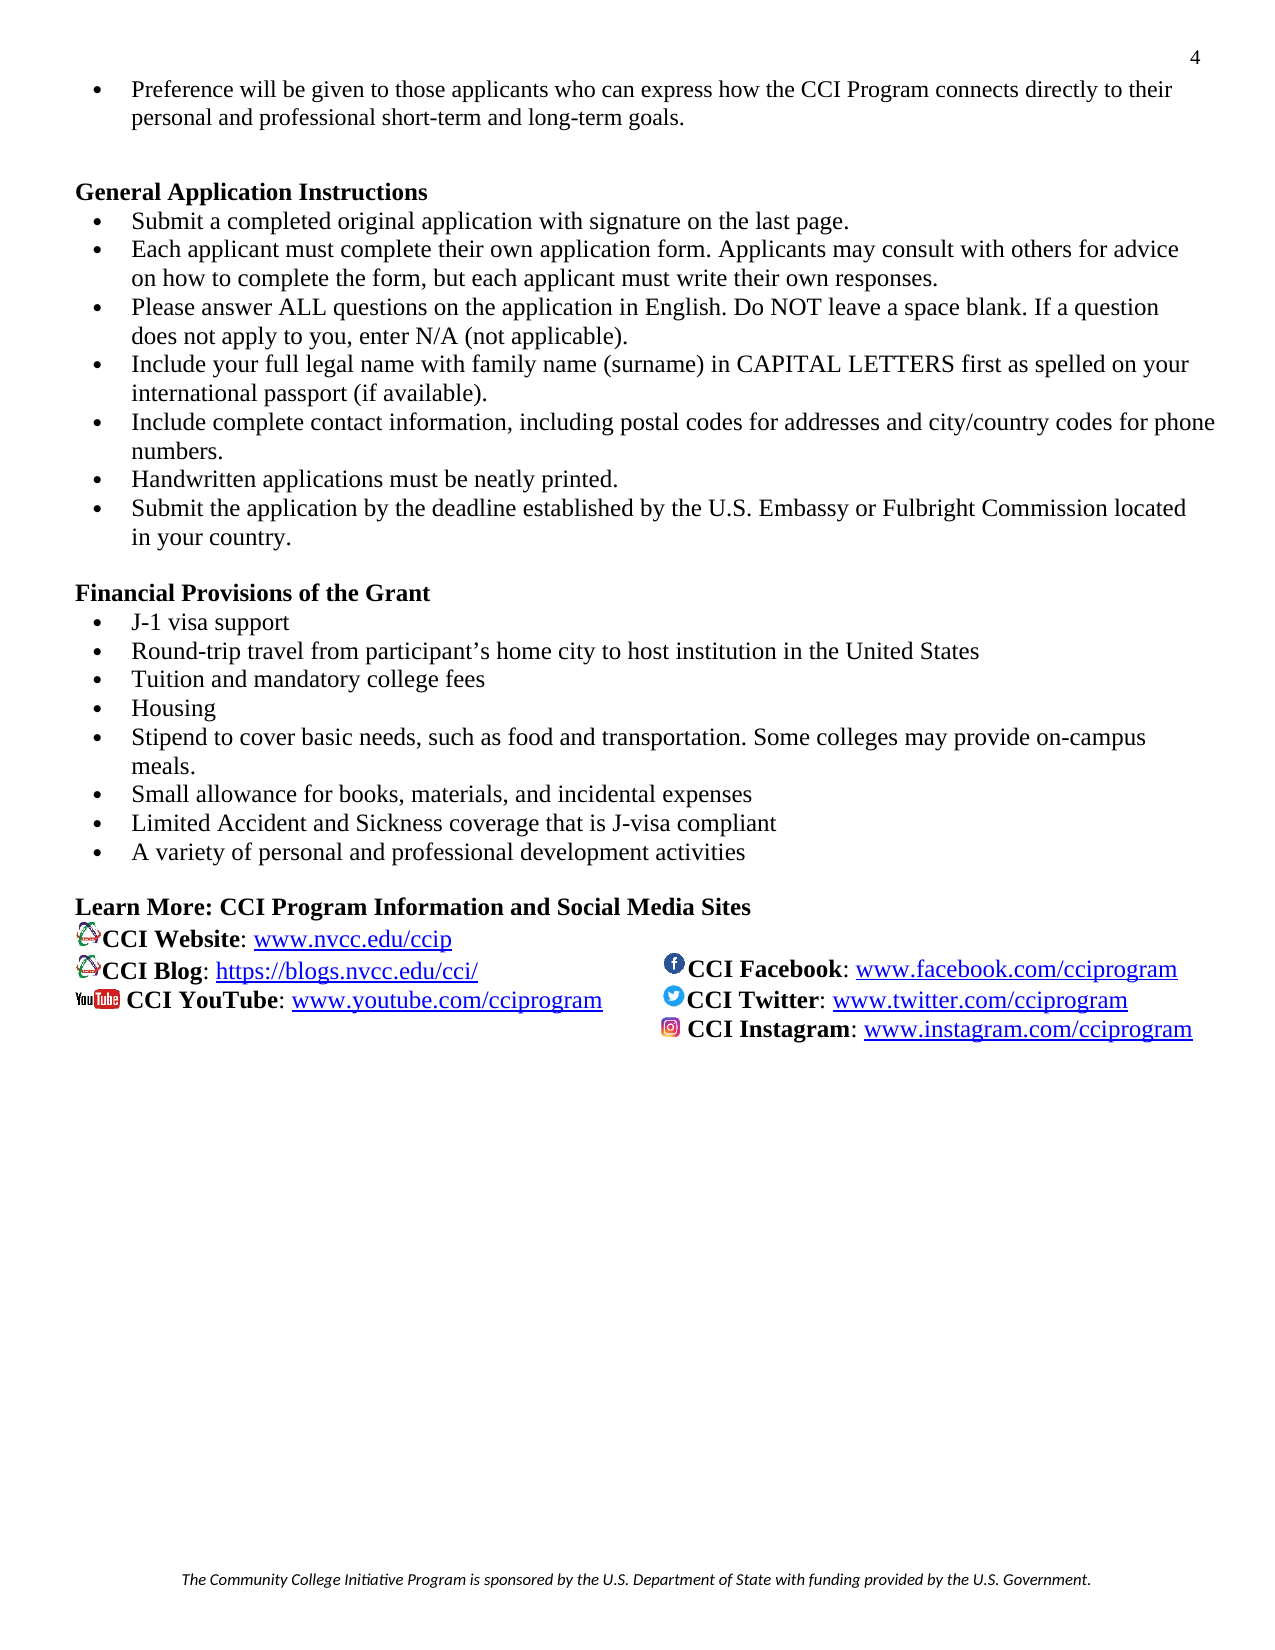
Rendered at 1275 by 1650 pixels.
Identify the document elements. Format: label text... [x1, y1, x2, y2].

picture [75, 921, 102, 948]
text General Application Instructions [75, 177, 1200, 206]
list Round-trip travel from participant’s home city to host institution in the United States [94, 636, 1200, 664]
list Limited Accident and Sickness coverage that is J-visa compliant [94, 808, 1200, 837]
text CCI Website: www.nvcc.edu/ccip [75, 921, 615, 953]
picture [660, 982, 687, 1009]
list Small allowance for books, materials, and incidental expenses [94, 779, 1200, 808]
text Learn More: CCI Program Information and Social Media Sites [75, 892, 1200, 921]
list Each applicant must complete their own application form. Applicants may consult with others for advice on how to complete the form, but each applicant must write their own responses. [94, 234, 1200, 292]
list Handwritten applications must be neatly printed. [94, 464, 1200, 493]
list Preference will be given to those applicants who can express how the CCI Program connects directly to their personal and professional short-term and long-term goals. [94, 75, 1200, 130]
picture [75, 989, 120, 1009]
list Include your full legal name with family name (surname) in CAPITAL LETTERS first as spelled on your international passport (if available). [94, 349, 1200, 407]
text Financial Provisions of the Grant [75, 578, 1200, 607]
text CCI Blog: https://blogs.nvcc.edu/cci/ [75, 953, 615, 985]
picture [75, 953, 102, 980]
text CCI Instagram: www.instagram.com/cciprogram [660, 1014, 1200, 1043]
list Include complete contact information, including postal codes for addresses and city/country codes for phone numbers. [94, 407, 1237, 464]
list Tuition and mandatory college fees [94, 664, 1200, 693]
list Please answer ALL questions on the application in English. Do NOT leave a space blank. If a question does not apply to you, enter N/A (not applicable). [94, 292, 1200, 349]
text CCI Twitter: www.twitter.com/cciprogram [660, 982, 1200, 1014]
list Submit the application by the deadline established by the U.S. Embassy or Fulbright Commission located in your country. [94, 493, 1200, 551]
text CCI YouTube: www.youtube.com/cciprogram [75, 985, 615, 1014]
list Stipend to cover basic needs, such as food and transportation. Some colleges may provide on-campus meals. [94, 722, 1200, 779]
text CCI Facebook: www.facebook.com/cciprogram [660, 950, 1222, 982]
list Housing [94, 693, 1200, 722]
picture [660, 949, 688, 977]
list A variety of personal and professional development activities [94, 837, 1200, 866]
picture [660, 1016, 681, 1038]
list Submit a completed original application with signature on the last page. [94, 206, 1200, 234]
list J-1 visa support [94, 607, 1200, 636]
